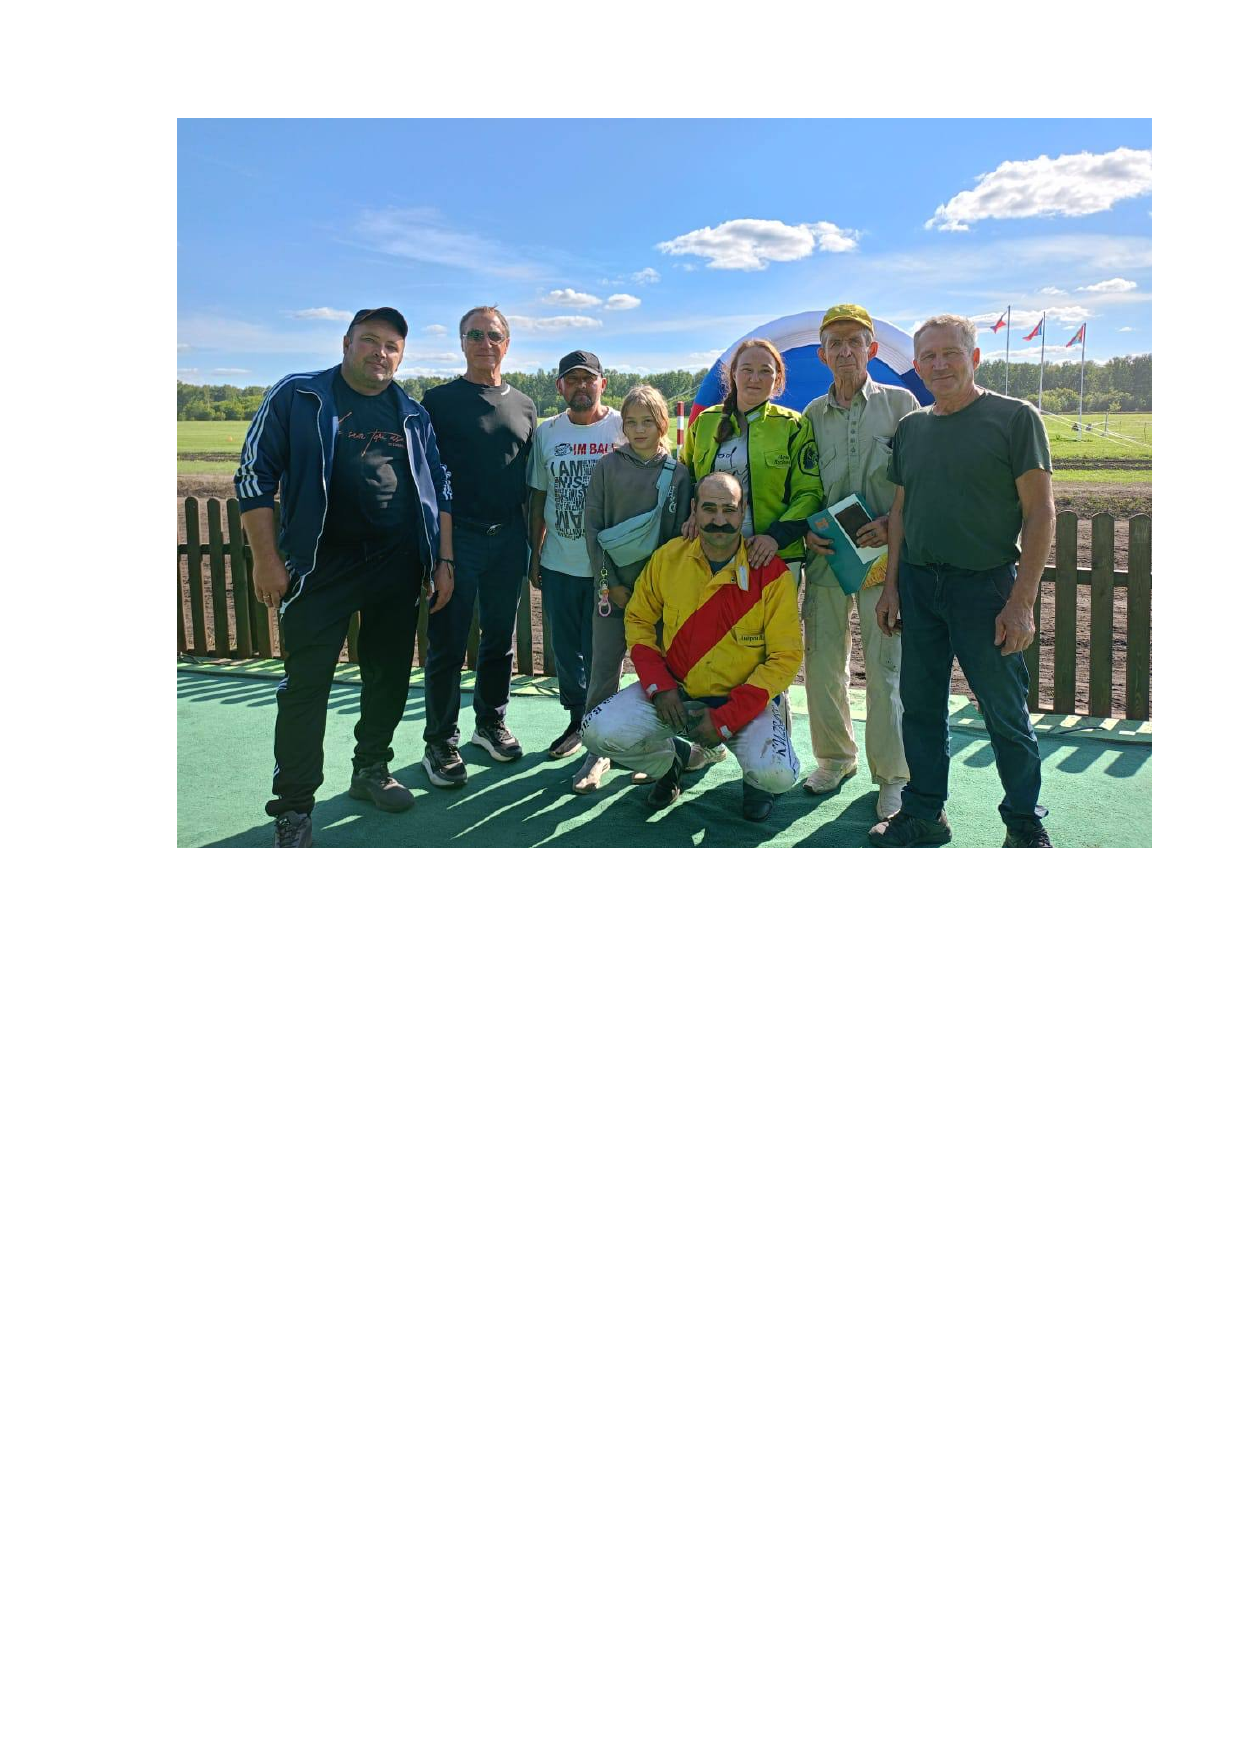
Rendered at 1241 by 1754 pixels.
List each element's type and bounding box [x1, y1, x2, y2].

picture [177, 118, 1152, 848]
